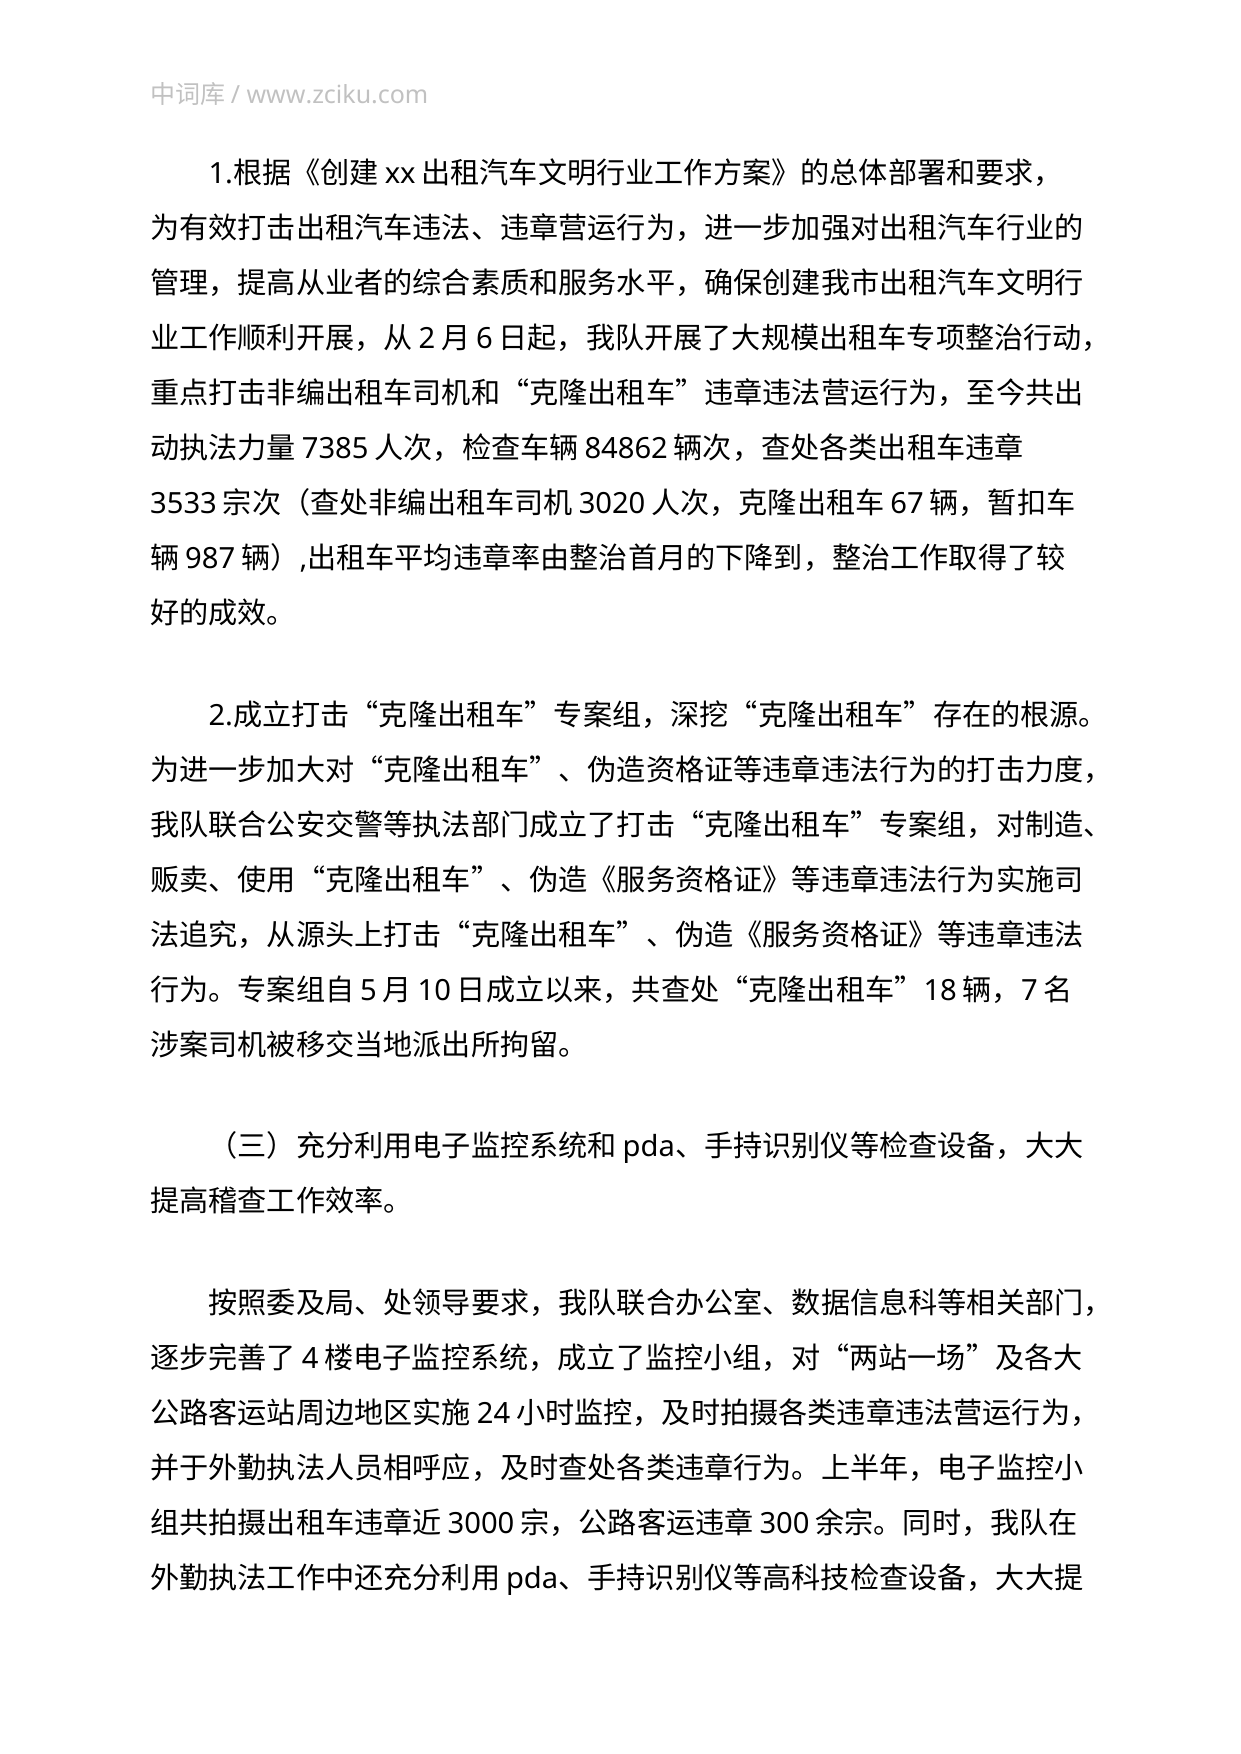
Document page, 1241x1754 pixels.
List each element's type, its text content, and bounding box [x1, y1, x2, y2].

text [150, 1279, 1090, 1597]
text 2.成立打击“克隆出租车”专案组，深挖“克隆出租车”存在的根源。为进一步加大对“克隆出租车”、伪造资格证等违章违法行为的打击力度，我队联合公安交警等执法部门成立了打击“克隆出租车”专案组，对制造、贩卖、使用“克隆出租车”、伪造《服务资格证》等违章违法行为实施司法追究，从源头上打击“克隆出租车”、伪造《服务资格证》等违章违法行为。专案组自5月10日成立以来，共查处“克隆出租车”18辆，7名涉案司机被移交当地派出所拘留。 [150, 691, 1090, 1063]
text 1.根据《创建xx出租汽车文明行业工作方案》的总体部署和要求，为有效打击出租汽车违法、违章营运行为，进一步加强对出租汽车行业的管理，提高从业者的综合素质和服务水平，确保创建我市出租汽车文明行业工作顺利开展，从2月6日起，我队开展了大规模出租车专项整治行动，重点打击非编出租车司机和“克隆出租车”违章违法营运行为，至今共出动执法力量7385人次，检查车辆84862辆次，查处各类出租车违章3533宗次（查处非编出租车司机3020人次，克隆出租车67辆，暂扣车辆987辆）,出租车平均违章率由整治首月的下降到，整治工作取得了较好的成效。 [150, 150, 1090, 632]
text （三）充分利用电子监控系统和pda、手持识别仪等检查设备，大大提高稽查工作效率。 [150, 1123, 1090, 1220]
